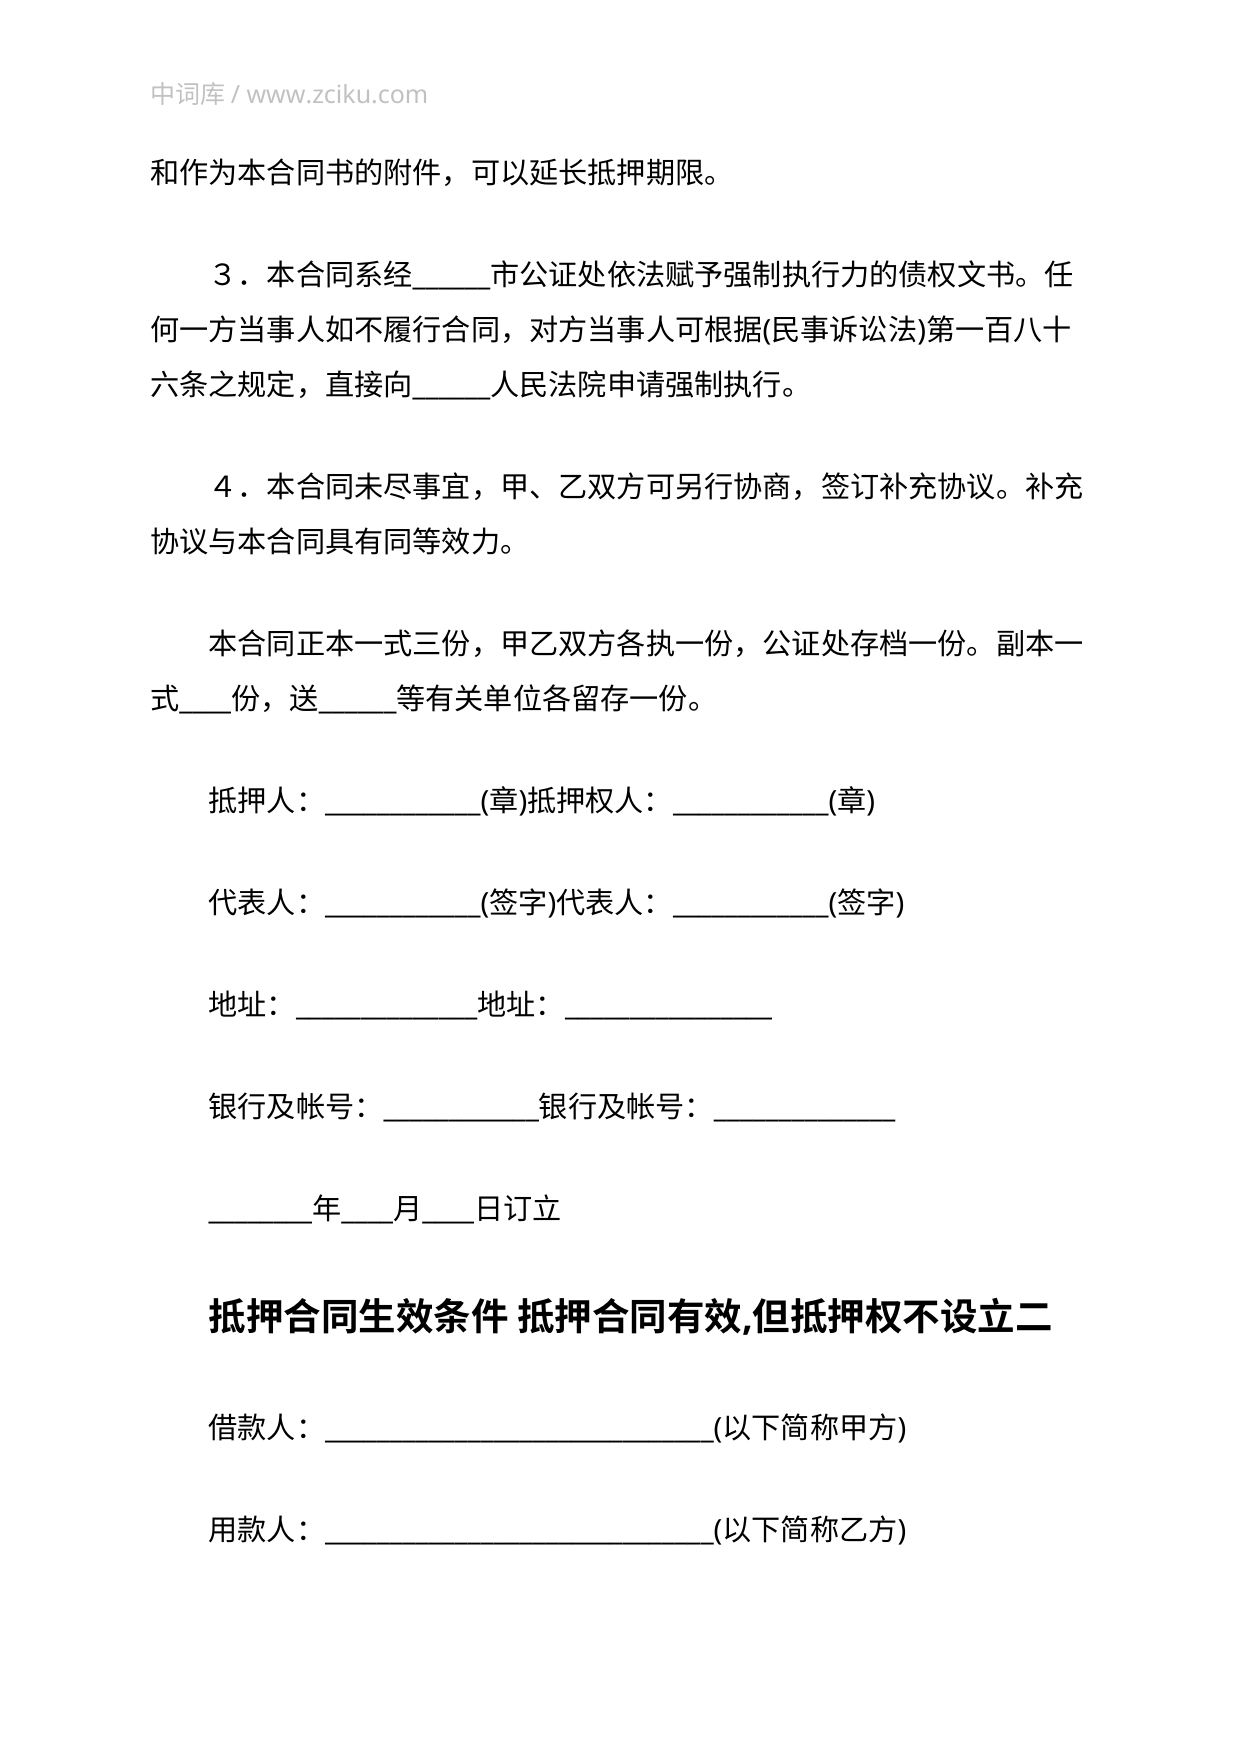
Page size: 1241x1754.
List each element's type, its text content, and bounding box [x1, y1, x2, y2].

text ________年____月____日订立 [150, 1185, 1090, 1228]
text ３．本合同系经______市公证处依法赋予强制执行力的债权文书。任何一方当事人如不履行合同，对方当事人可根据(民事诉讼法)第一百八十六条之规定，直接向______人民法院申请强制执行。 [150, 252, 1090, 404]
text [150, 150, 1090, 192]
text 代表人：____________(签字)代表人：____________(签字) [150, 879, 1090, 922]
text ４．本合同未尽事宜，甲、乙双方可另行协商，签订补充协议。补充协议与本合同具有同等效力。 [150, 464, 1090, 561]
text 地址：______________地址：________________ [150, 981, 1090, 1024]
text 本合同正本一式三份，甲乙双方各执一份，公证处存档一份。副本一式____份，送______等有关单位各留存一份。 [150, 620, 1090, 718]
text 抵押合同生效条件 抵押合同有效,但抵押权不设立二 [150, 1287, 1090, 1342]
text 用款人：______________________________(以下简称乙方) [150, 1507, 1090, 1549]
text 借款人：______________________________(以下简称甲方) [150, 1405, 1090, 1447]
text 抵押人：____________(章)抵押权人：____________(章) [150, 777, 1090, 820]
text 银行及帐号：____________银行及帐号：______________ [150, 1083, 1090, 1126]
